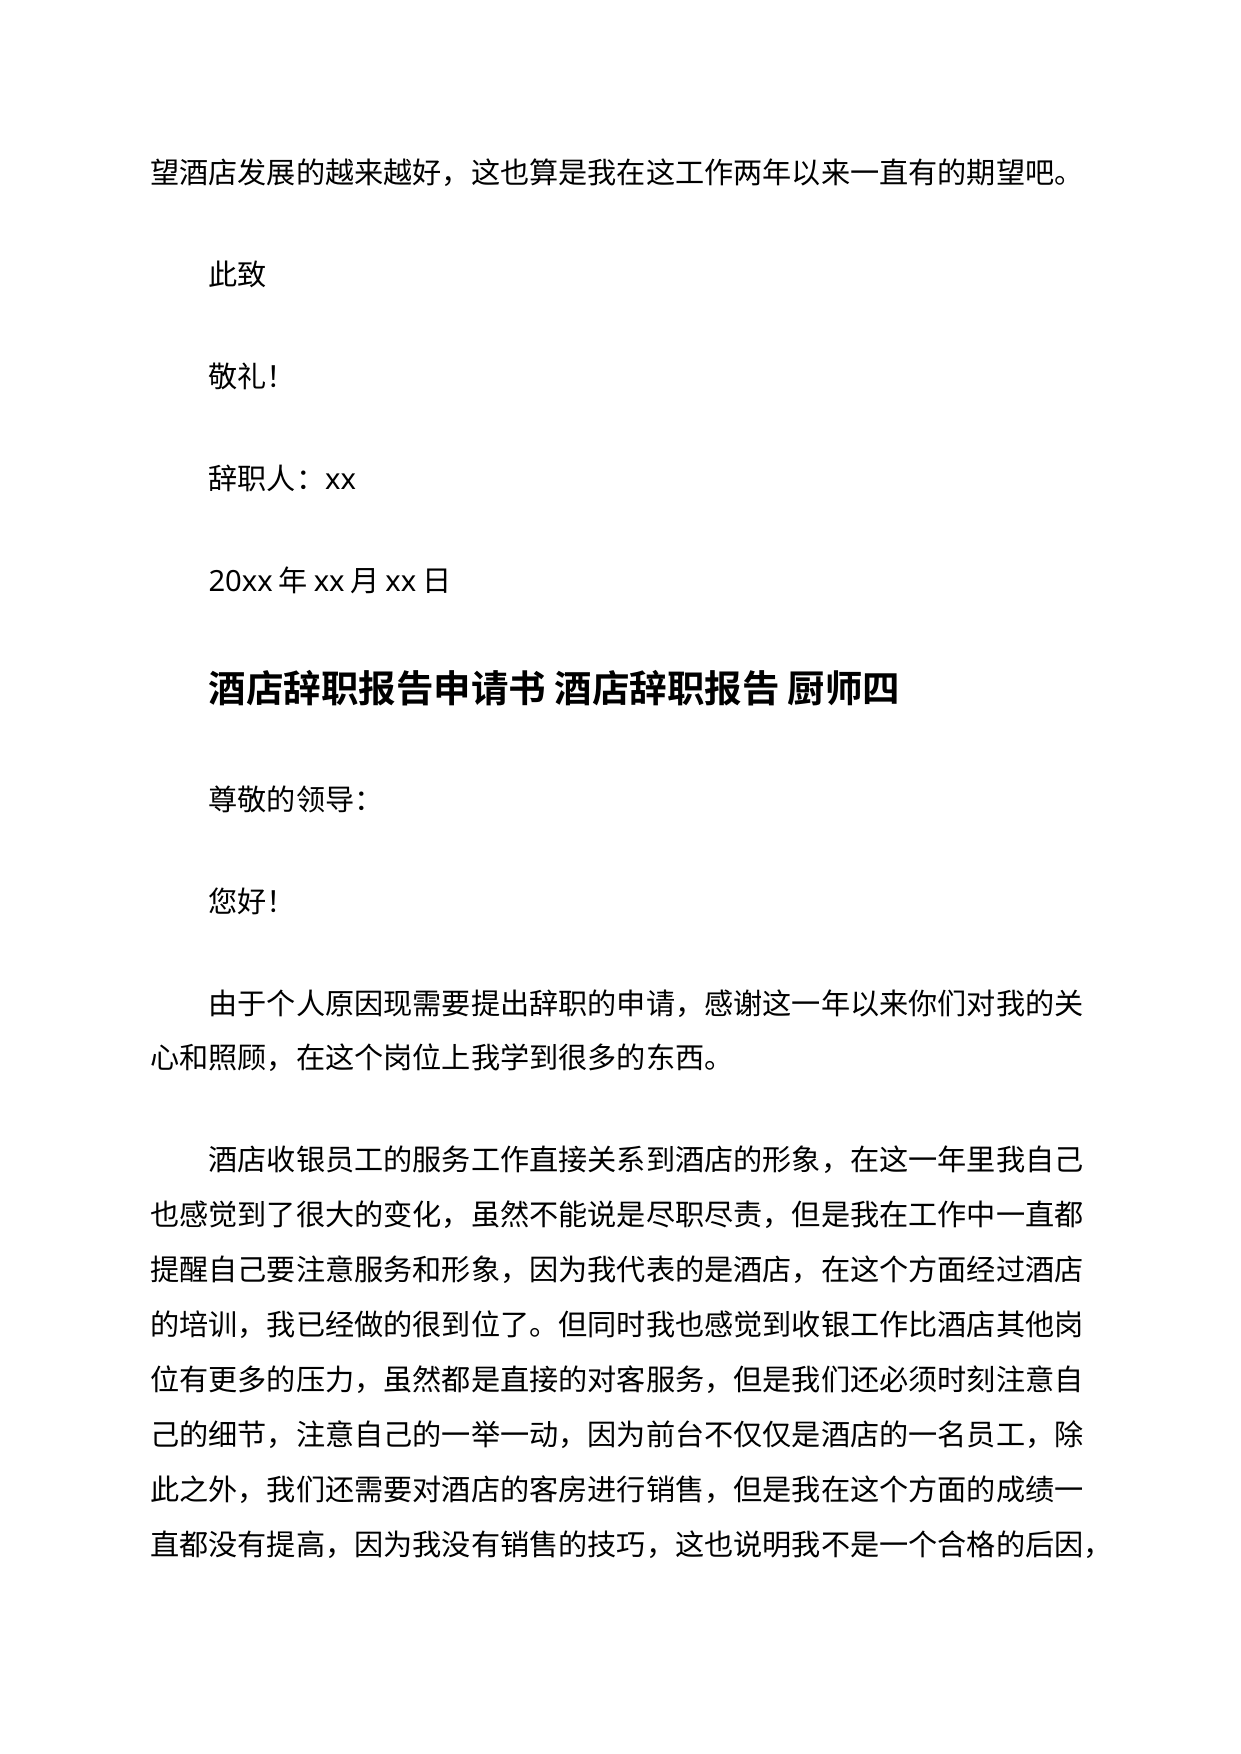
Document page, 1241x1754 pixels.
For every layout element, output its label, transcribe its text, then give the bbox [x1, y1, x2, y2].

text 尊敬的领导： [150, 777, 1090, 819]
text 辞职人：xx [150, 455, 1090, 498]
text 由于个人原因现需要提出辞职的申请，感谢这一年以来你们对我的关心和照顾，在这个岗位上我学到很多的东西。 [150, 980, 1090, 1077]
text 20xx年xx月xx日 [150, 557, 1090, 600]
text 此致 [150, 252, 1090, 294]
text 您好！ [150, 878, 1090, 921]
text 酒店辞职报告申请书 酒店辞职报告 厨师四 [150, 659, 1090, 713]
text 敬礼！ [150, 353, 1090, 396]
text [150, 1137, 1090, 1563]
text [150, 150, 1090, 192]
